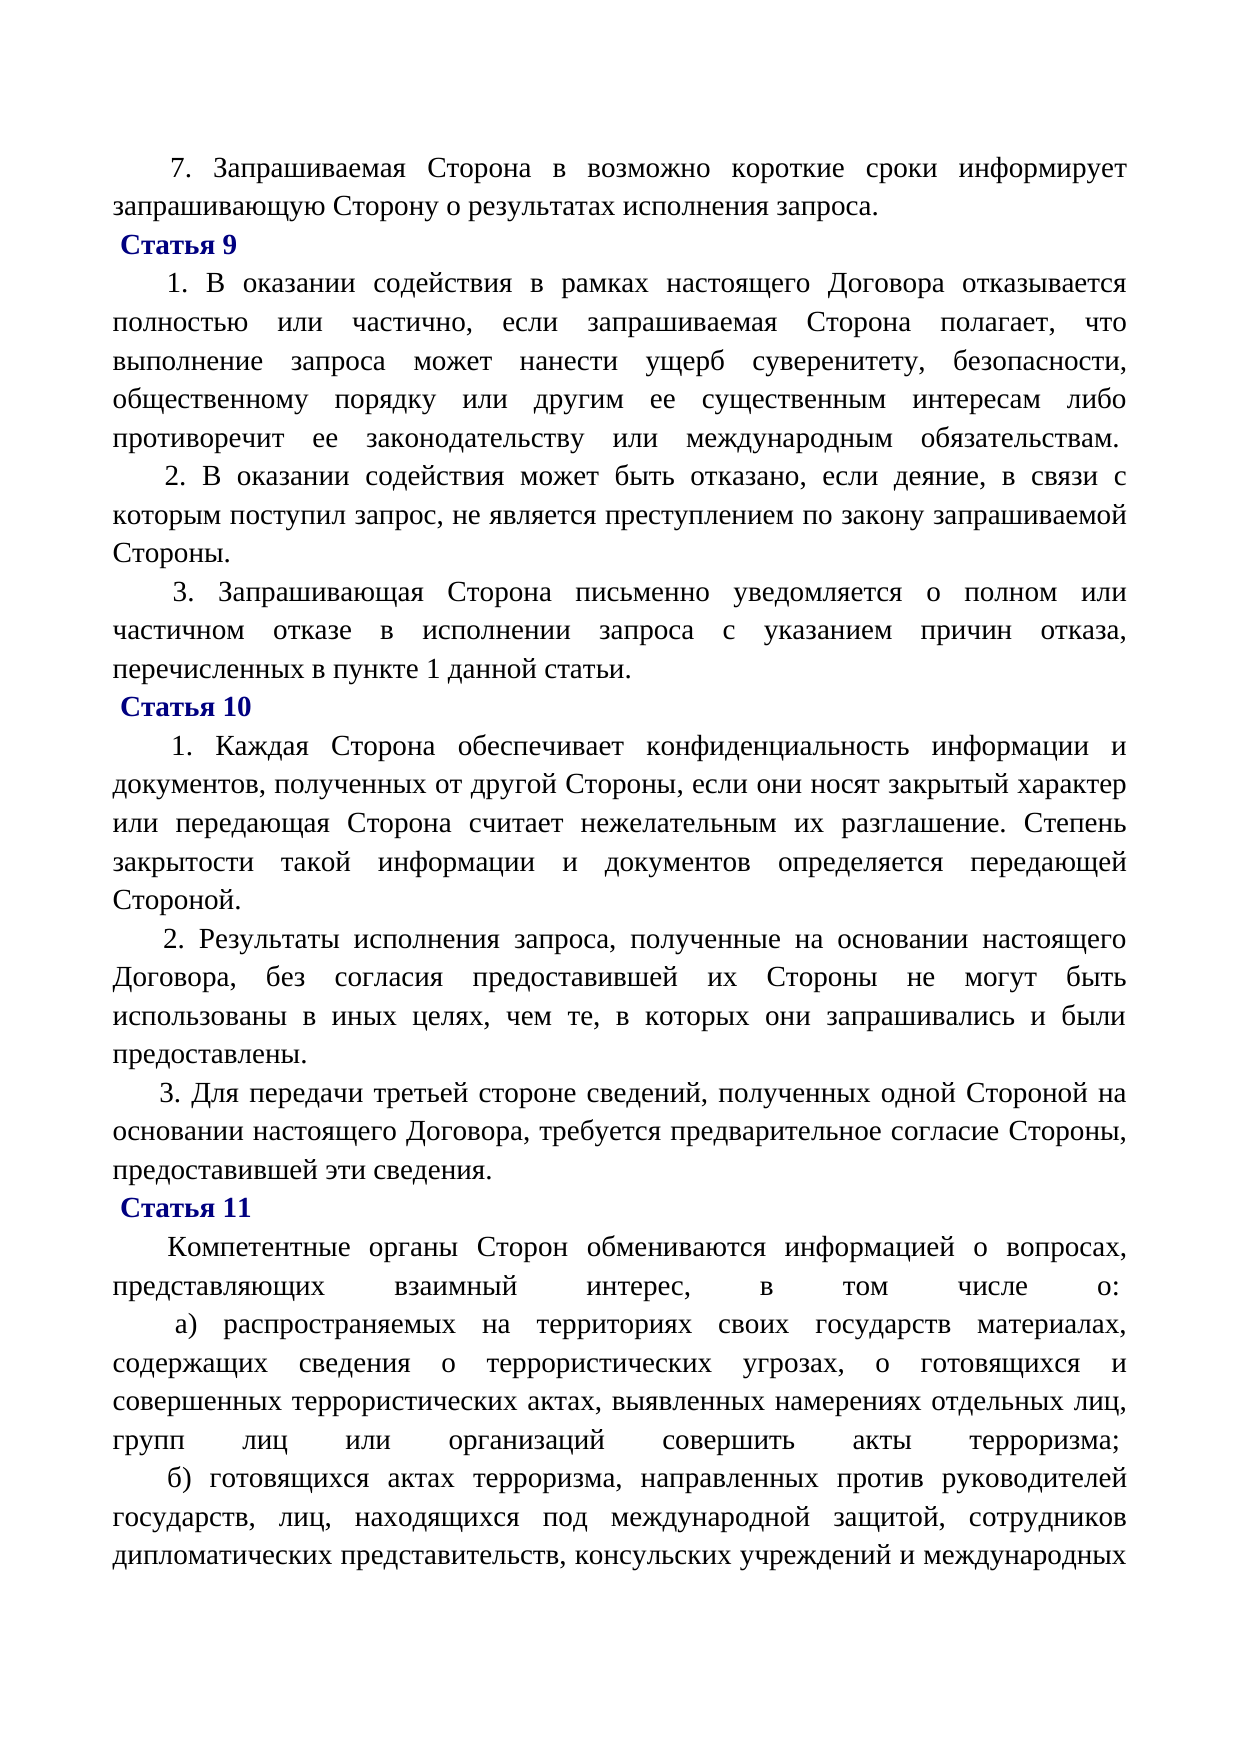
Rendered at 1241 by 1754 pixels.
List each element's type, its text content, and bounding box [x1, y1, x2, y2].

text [112, 1229, 1128, 1571]
text 1. Каждая Сторона обеспечивает конфиденциальность информации и документов, полученных от другой Стороны, если они носят закрытый характер или передающая Сторона считает нежелательным их разглашение. Степень закрытости такой информации и документов определяется передающей Стороной. 2. Результаты исполнения запроса, полученные на основании настоящего Договора, без согласия предоставившей их Стороны не могут быть использованы в иных целях, чем те, в которых они запрашивались и были предоставлены. 3. Для передачи третьей стороне сведений, полученных одной Стороной на основании настоящего Договора, требуется предварительное согласие Стороны, предоставившей эти сведения. [112, 728, 1128, 1186]
text Статья 9 [112, 227, 1128, 261]
text 1. В оказании содействия в рамках настоящего Договора отказывается полностью или частично, если запрашиваемая Сторона полагает, что выполнение запроса может нанести ущерб суверенитету, безопасности, общественному порядку или другим ее существенным интересам либо противоречит ее законодательству или международным обязательствам. 2. В оказании содействия может быть отказано, если деяние, в связи с которым поступил запрос, не является преступлением по закону запрашиваемой Стороны. 3. Запрашивающая Сторона письменно уведомляется о полном или частичном отказе в исполнении запроса с указанием причин отказа, перечисленных в пункте 1 данной статьи. [112, 266, 1128, 684]
text Статья 10 [112, 689, 1128, 723]
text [112, 150, 1128, 222]
text Статья 11 [112, 1191, 1128, 1224]
